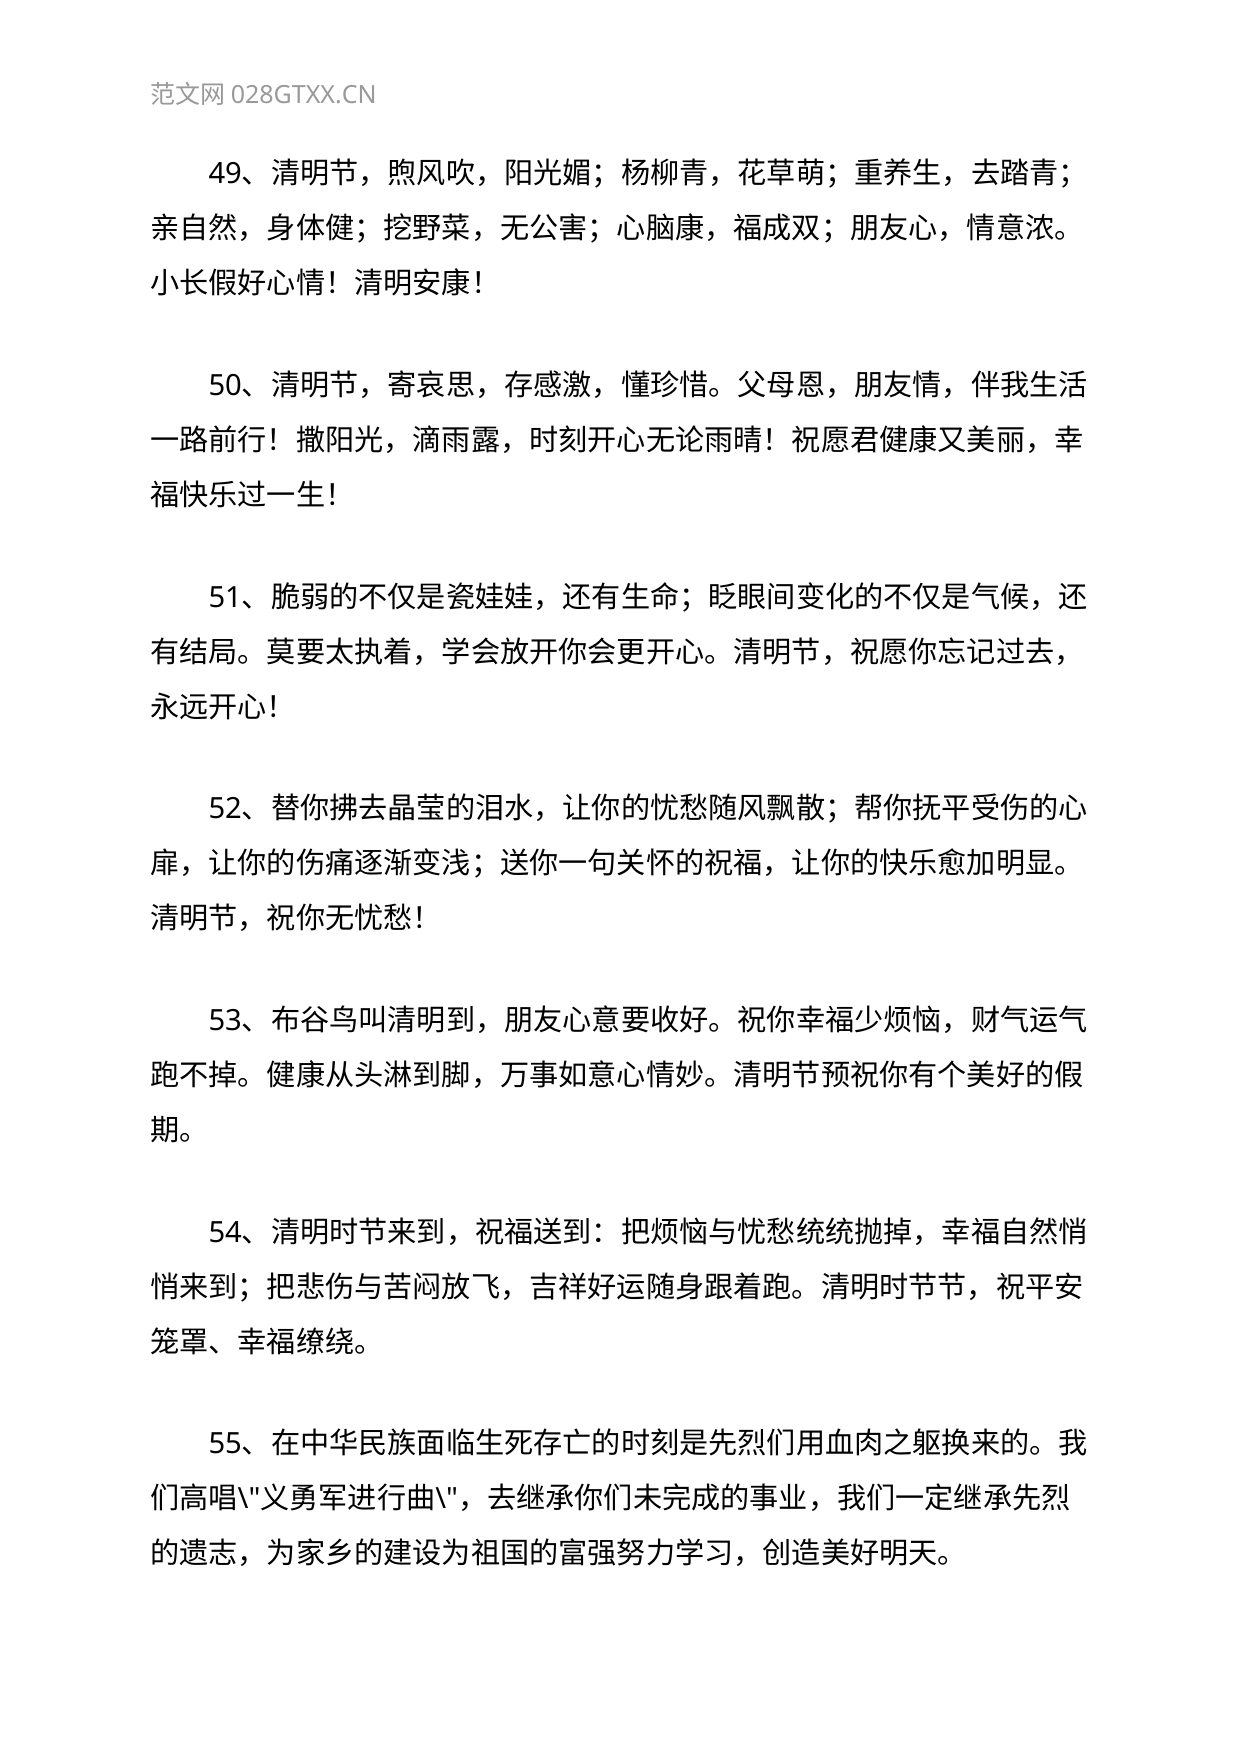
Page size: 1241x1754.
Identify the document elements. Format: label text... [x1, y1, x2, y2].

text 54、清明时节来到，祝福送到：把烦恼与忧愁统统抛掉，幸福自然悄悄来到；把悲伤与苦闷放飞，吉祥好运随身跟着跑。清明时节节，祝平安笼罩、幸福缭绕。 [150, 1208, 1090, 1361]
text 51、脆弱的不仅是瓷娃娃，还有生命；眨眼间变化的不仅是气候，还有结局。莫要太执着，学会放开你会更开心。清明节，祝愿你忘记过去，永远开心！ [150, 573, 1090, 726]
text 55、在中华民族面临生死存亡的时刻是先烈们用血肉之躯换来的。我们高唱\"义勇军进行曲\"，去继承你们未完成的事业，我们一定继承先烈的遗志，为家乡的建设为祖国的富强努力学习，创造美好明天。 [150, 1420, 1090, 1572]
text 49、清明节，煦风吹，阳光媚；杨柳青，花草萌；重养生，去踏青；亲自然，身体健；挖野菜，无公害；心脑康，福成双；朋友心，情意浓。小长假好心情！清明安康！ [150, 150, 1090, 302]
text 52、替你拂去晶莹的泪水，让你的忧愁随风飘散；帮你抚平受伤的心扉，让你的伤痛逐渐变浅；送你一句关怀的祝福，让你的快乐愈加明显。清明节，祝你无忧愁！ [150, 785, 1090, 937]
text 50、清明节，寄哀思，存感激，懂珍惜。父母恩，朋友情，伴我生活一路前行！撒阳光，滴雨露，时刻开心无论雨晴！祝愿君健康又美丽，幸福快乐过一生！ [150, 362, 1090, 514]
text 53、布谷鸟叫清明到，朋友心意要收好。祝你幸福少烦恼，财气运气跑不掉。健康从头淋到脚，万事如意心情妙。清明节预祝你有个美好的假期。 [150, 997, 1090, 1149]
